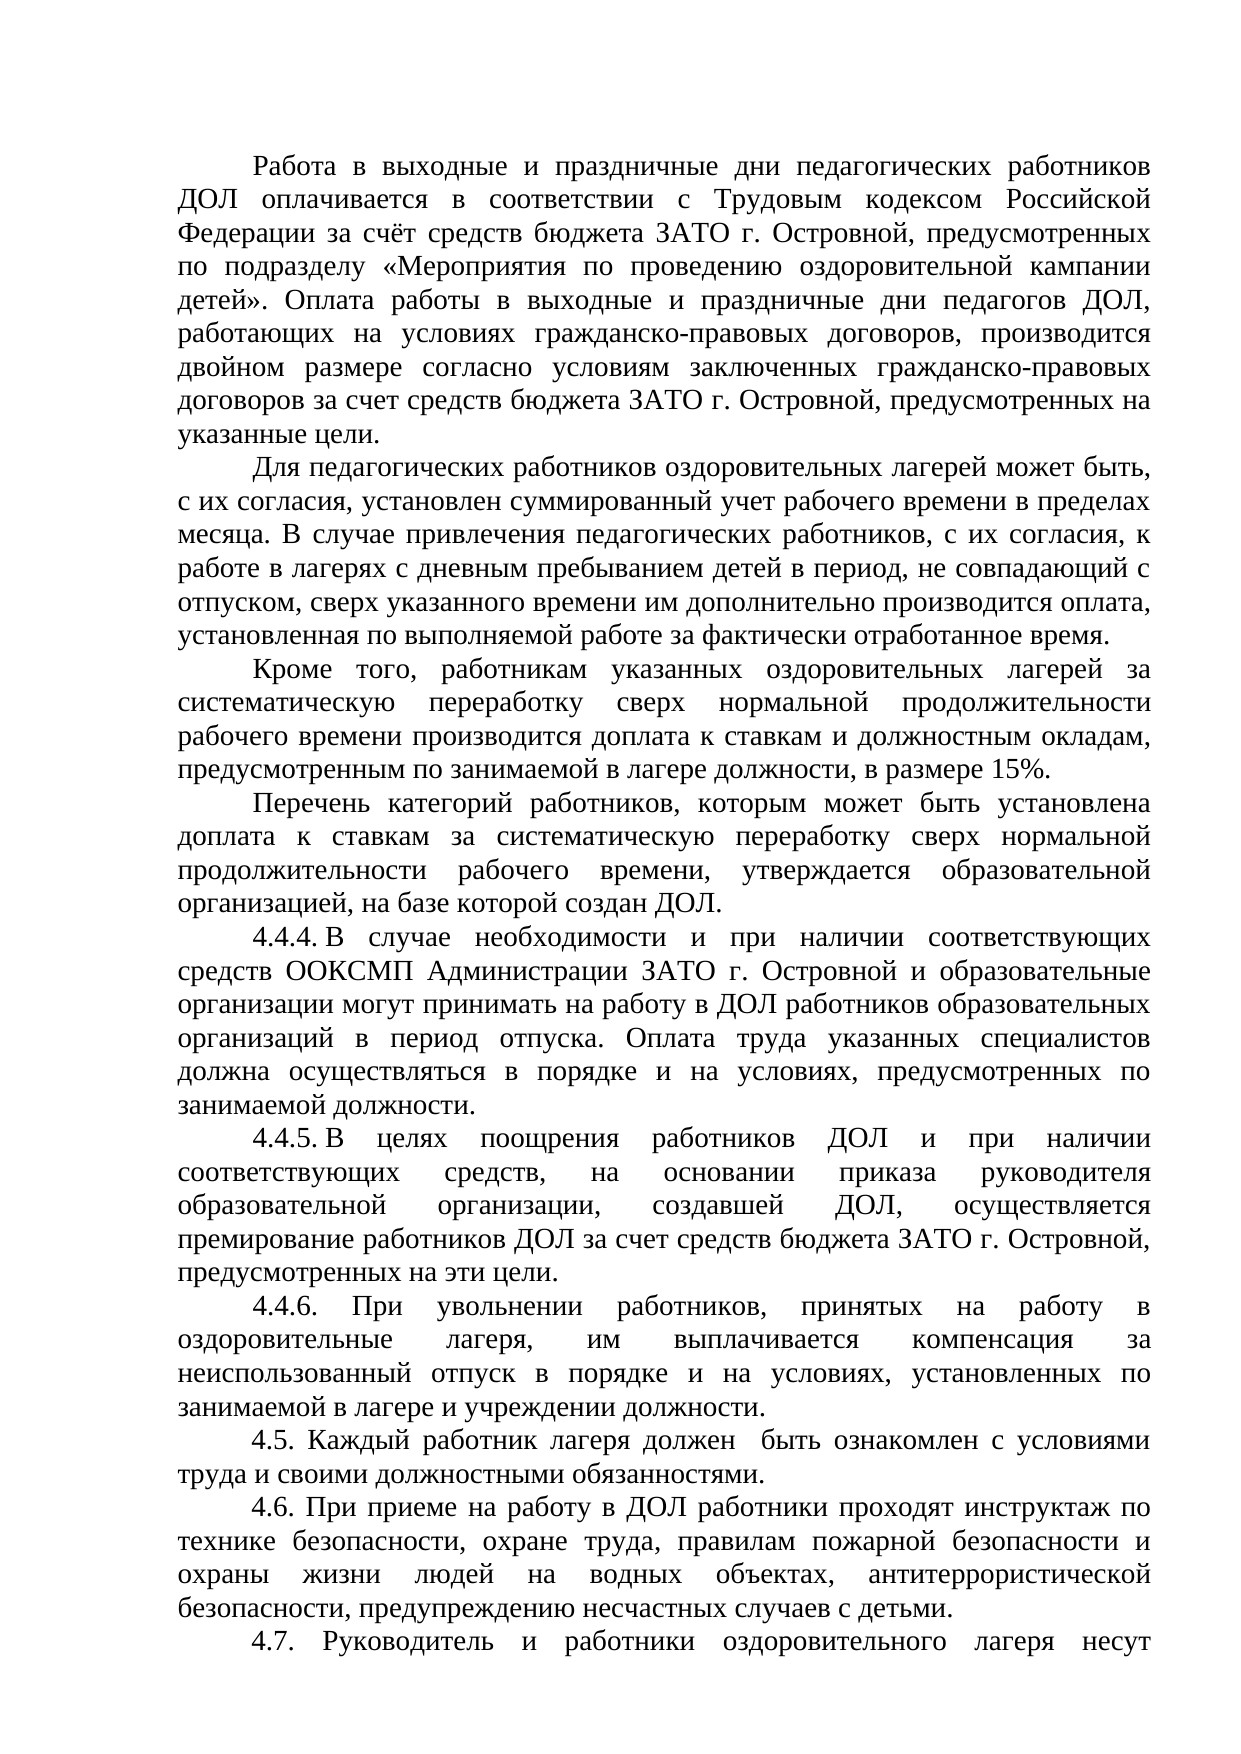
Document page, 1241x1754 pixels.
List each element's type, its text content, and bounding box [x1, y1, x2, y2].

text Перечень категорий работников, которым может быть установлена доплата к ставкам за систематическую переработку сверх нормальной продолжительности рабочего времени, утверждается образовательной организацией, на базе которой создан ДОЛ. [177, 785, 1152, 919]
list В случае необходимости и при наличии соответствующих средств ООКСМП Администрации ЗАТО г. Островной и образовательные организации могут принимать на работу в ДОЛ работников образовательных организаций в период отпуска. Оплата труда указанных специалистов должна осуществляться в порядке и на условиях, предусмотренных по занимаемой должности. [177, 919, 1152, 1120]
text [177, 1623, 1152, 1657]
text Работа в выходные и праздничные дни педагогических работников ДОЛ оплачивается в соответствии с Трудовым кодексом Российской Федерации за счёт средств бюджета ЗАТО г. Островной, предусмотренных по подразделу «Мероприятия по проведению оздоровительной кампании детей». Оплата работы в выходные и праздничные дни педагогов ДОЛ, работающих на условиях гражданско-правовых договоров, производится двойном размере согласно условиям заключенных гражданско-правовых договоров за счет средств бюджета ЗАТО г. Островной, предусмотренных на указанные цели. [177, 148, 1152, 449]
text 4.6. При приеме на работу в ДОЛ работники проходят инструктаж по технике безопасности, охране труда, правилам пожарной безопасности и охраны жизни людей на водных объектах, антитеррористической безопасности, предупреждению несчастных случаев с детьми. [177, 1489, 1152, 1623]
text 4.5. Каждый работник лагеря должен быть ознакомлен с условиями труда и своими должностными обязанностями. [177, 1422, 1152, 1489]
list В целях поощрения работников ДОЛ и при наличии соответствующих средств, на основании приказа руководителя образовательной организации, создавшей ДОЛ, осуществляется премирование работников ДОЛ за счет средств бюджета ЗАТО г. Островной, предусмотренных на эти цели. [177, 1120, 1152, 1288]
text 4.4.6. При увольнении работников, принятых на работу в оздоровительные лагеря, им выплачивается компенсация за неиспользованный отпуск в порядке и на условиях, установленных по занимаемой в лагере и учреждении должности. [177, 1288, 1152, 1422]
text Для педагогических работников оздоровительных лагерей может быть, с их согласия, установлен суммированный учет рабочего времени в пределах месяца. В случае привлечения педагогических работников, с их согласия, к работе в лагерях с дневным пребыванием детей в период, не совпадающий с отпуском, сверх указанного времени им дополнительно производится оплата, установленная по выполняемой работе за фактически отработанное время. [177, 449, 1152, 651]
text Кроме того, работникам указанных оздоровительных лагерей за систематическую переработку сверх нормальной продолжительности рабочего времени производится доплата к ставкам и должностным окладам, предусмотренным по занимаемой в лагере должности, в размере 15%. [177, 651, 1152, 785]
